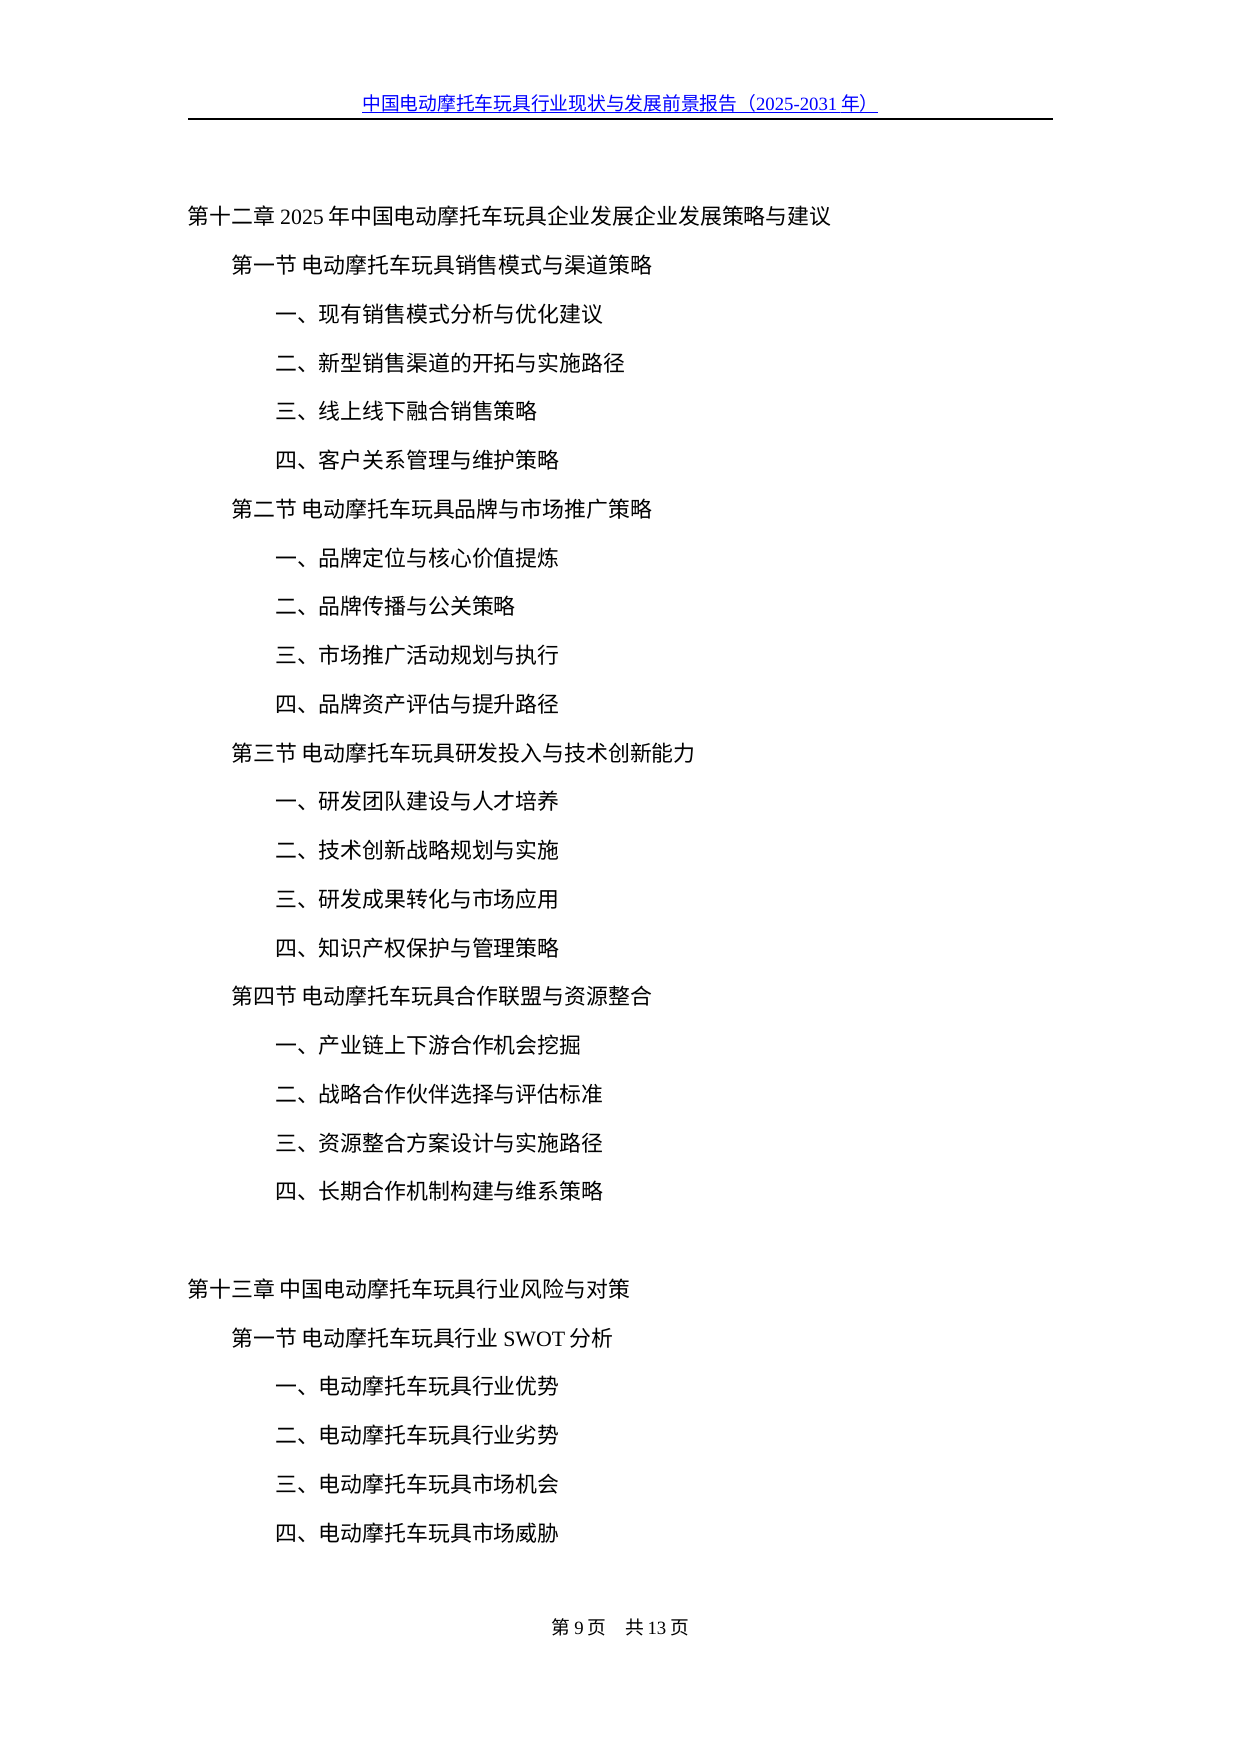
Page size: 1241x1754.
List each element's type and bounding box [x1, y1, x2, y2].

text [187, 150, 1053, 1548]
